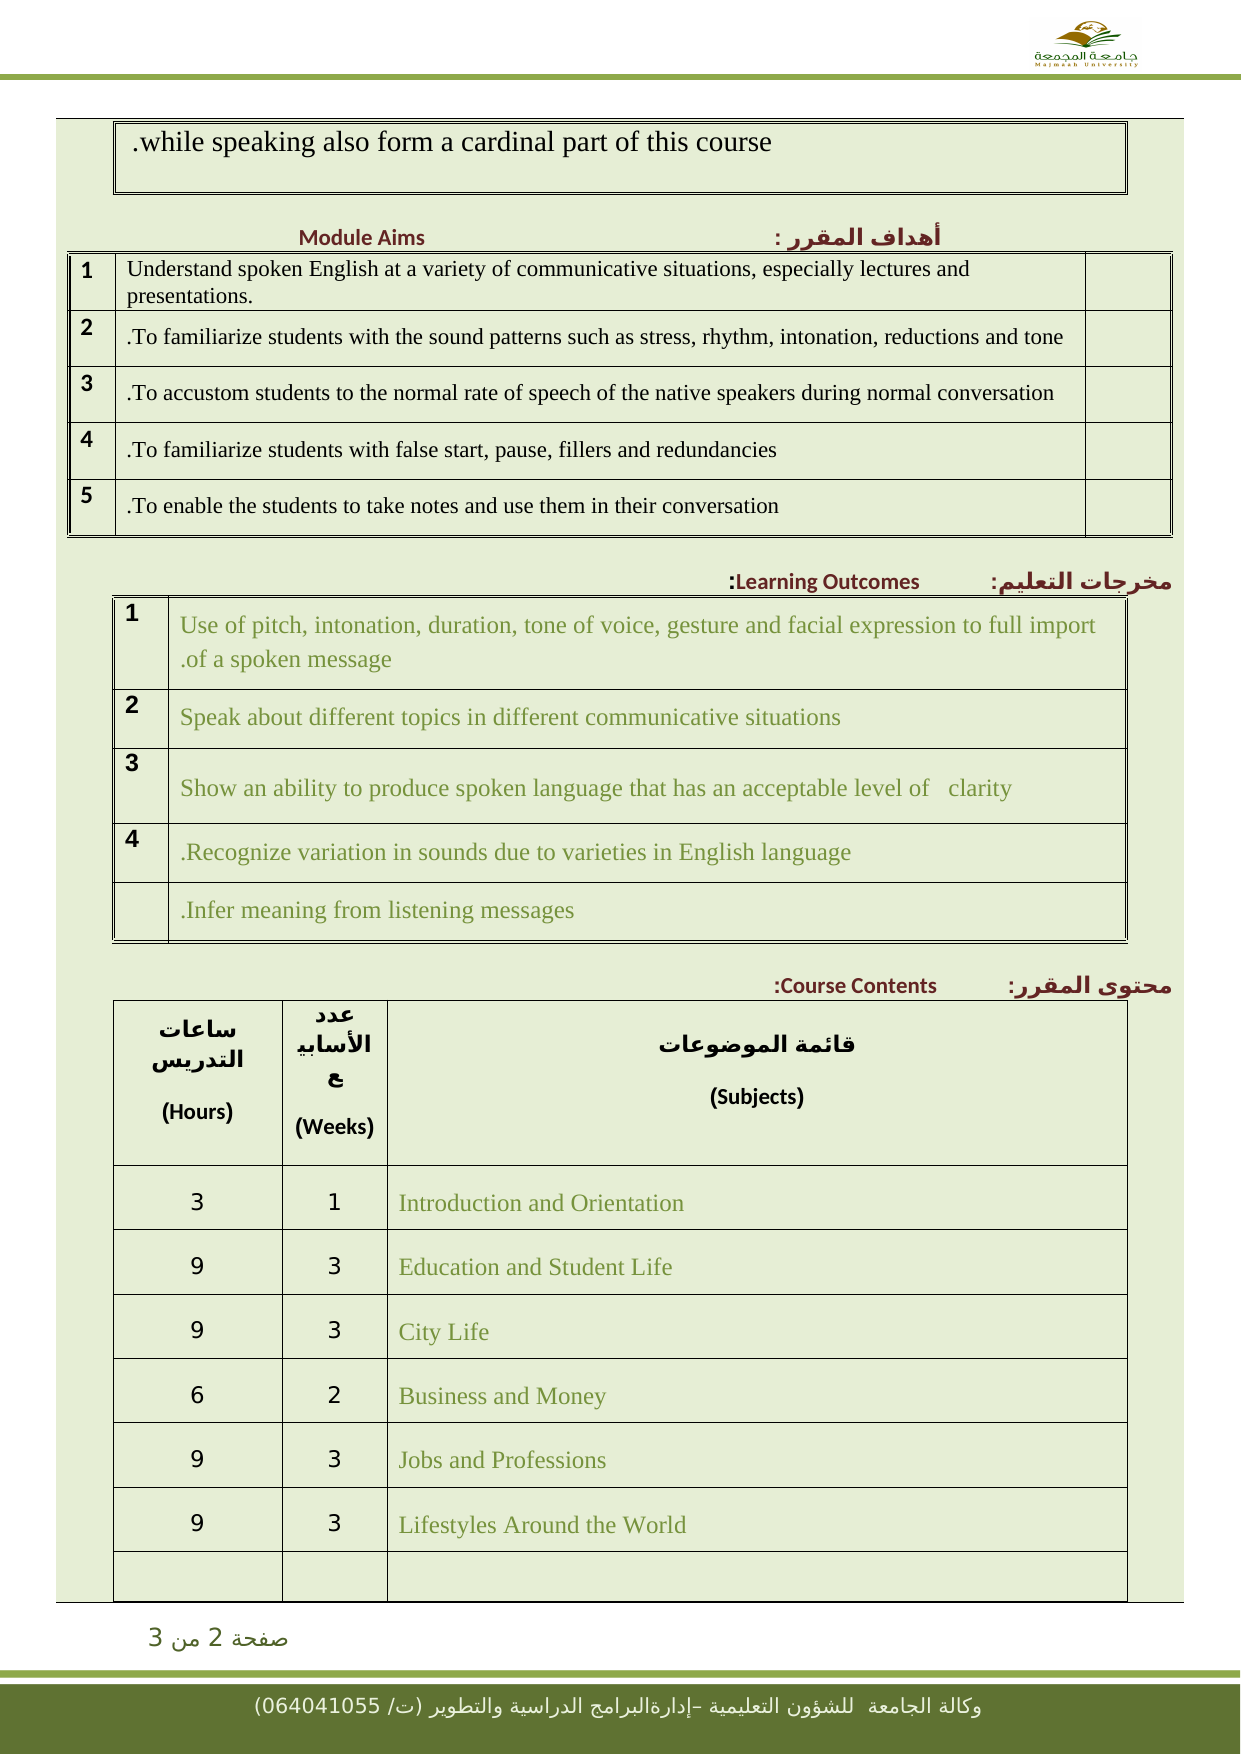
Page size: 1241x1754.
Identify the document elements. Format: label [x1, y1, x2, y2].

table_header [56, 119, 1184, 1602]
picture [0, 1651, 1241, 1754]
picture [0, 17, 1241, 152]
